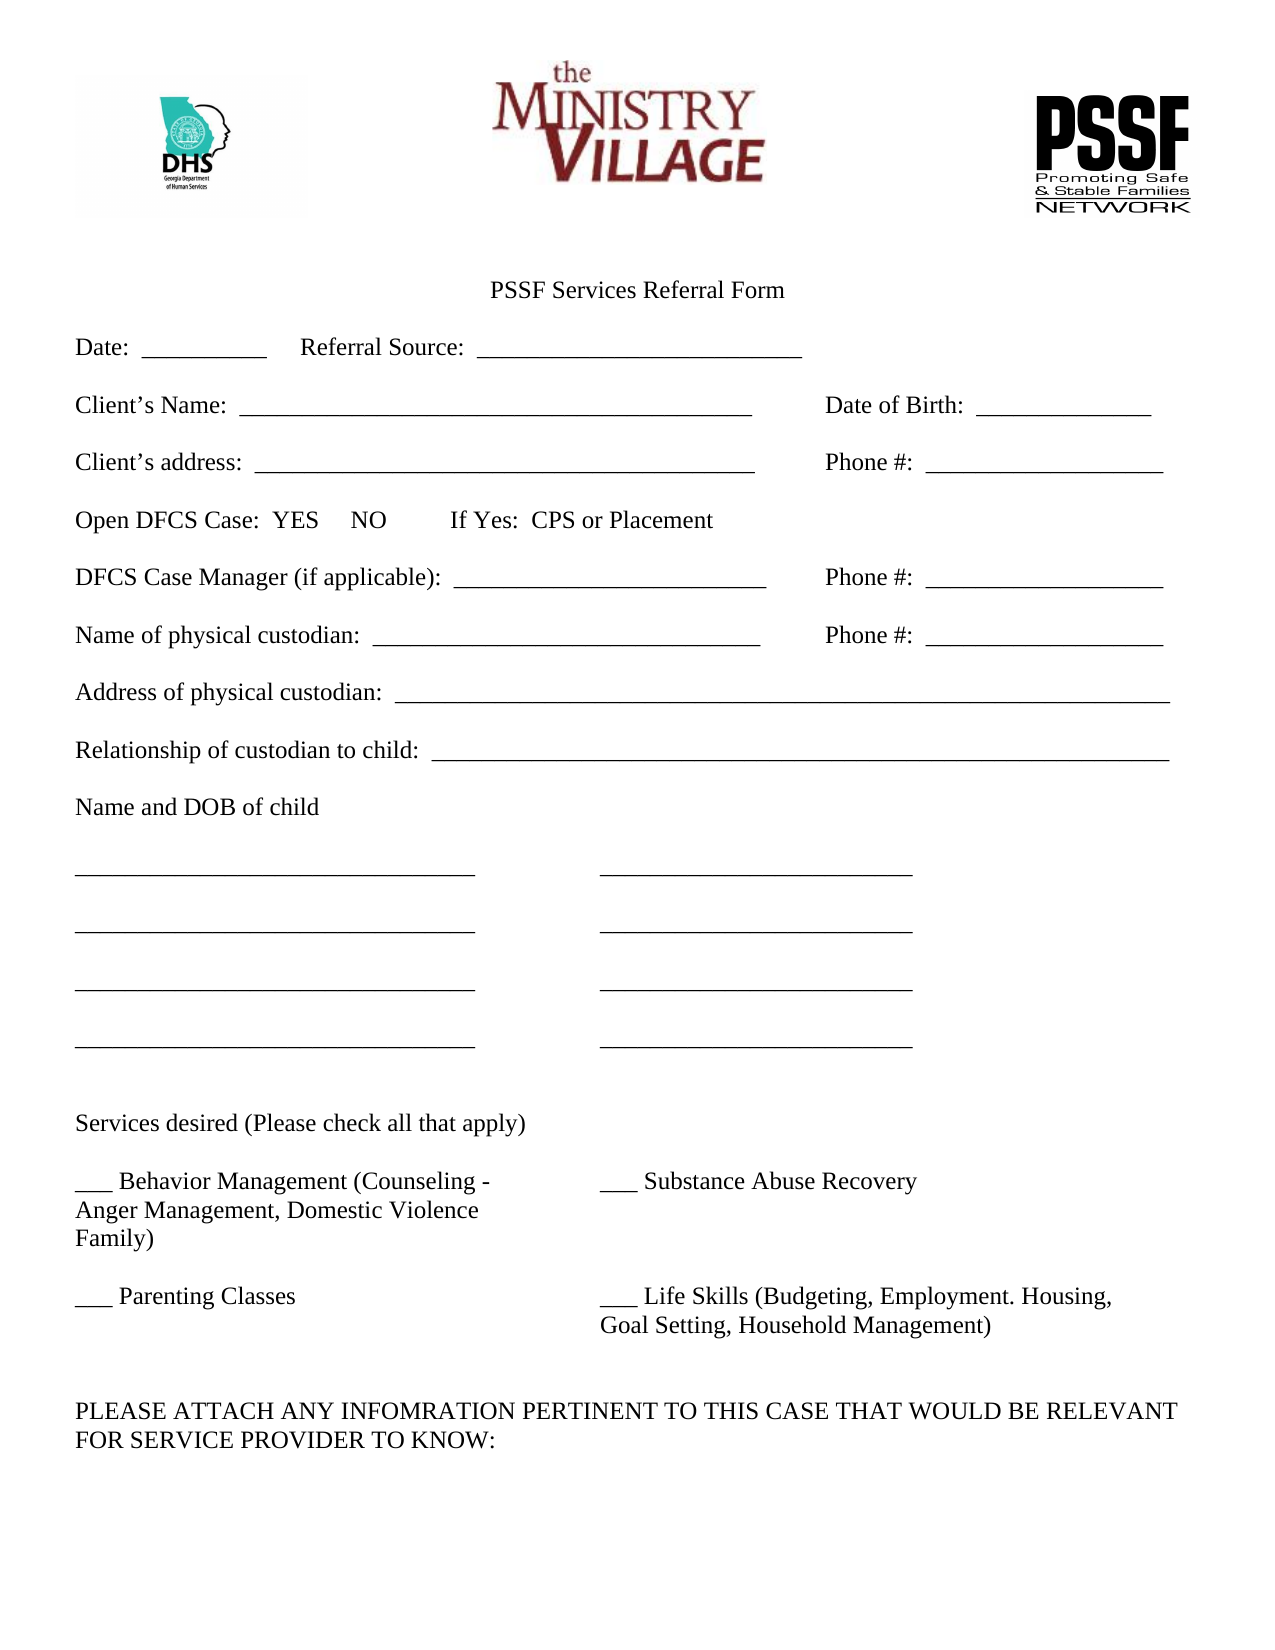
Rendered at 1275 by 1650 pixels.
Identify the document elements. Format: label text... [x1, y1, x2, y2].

text ________________________________ _________________________ [75, 907, 1200, 936]
text ___ Behavior Management (Counseling - ___ Substance Abuse Recovery [75, 1166, 1200, 1195]
text Services desired (Please check all that apply) [75, 1108, 1200, 1137]
text Family) [75, 1223, 1200, 1252]
text Open DFCS Case: YES NO If Yes: CPS or Placement [75, 505, 1200, 533]
text Relationship of custodian to child: ___________________________________________________________ [75, 735, 1200, 763]
text ________________________________ _________________________ [75, 965, 1200, 993]
text ___ Parenting Classes ___ Life Skills (Budgeting, Employment. Housing, [75, 1281, 1200, 1310]
text Client’s address: ________________________________________ Phone #: ___________________ [75, 447, 1200, 476]
picture [492, 60, 768, 185]
text DFCS Case Manager (if applicable): _________________________ Phone #: ___________________ [75, 562, 1200, 591]
text ________________________________ _________________________ [75, 1022, 1200, 1051]
text Name and DOB of child [75, 792, 1200, 821]
text Goal Setting, Household Management) [75, 1310, 1200, 1338]
text Name of physical custodian: _______________________________ Phone #: ___________________ [75, 620, 1200, 648]
text Client’s Name: _________________________________________ Date of Birth: ______________ [75, 390, 1200, 418]
picture [75, 75, 308, 218]
text PSSF Services Referral Form [75, 275, 1200, 303]
text PLEASE ATTACH ANY INFOMRATION PERTINENT TO THIS CASE THAT WOULD BE RELEVANT FOR SERVICE PROVIDER TO KNOW: [75, 1396, 1200, 1453]
text ________________________________ _________________________ [75, 850, 1200, 878]
text Date: __________ Referral Source: __________________________ [75, 332, 1200, 361]
picture [1023, 90, 1200, 218]
text Anger Management, Domestic Violence [75, 1195, 1200, 1223]
text Address of physical custodian: ______________________________________________________________ [75, 677, 1200, 706]
